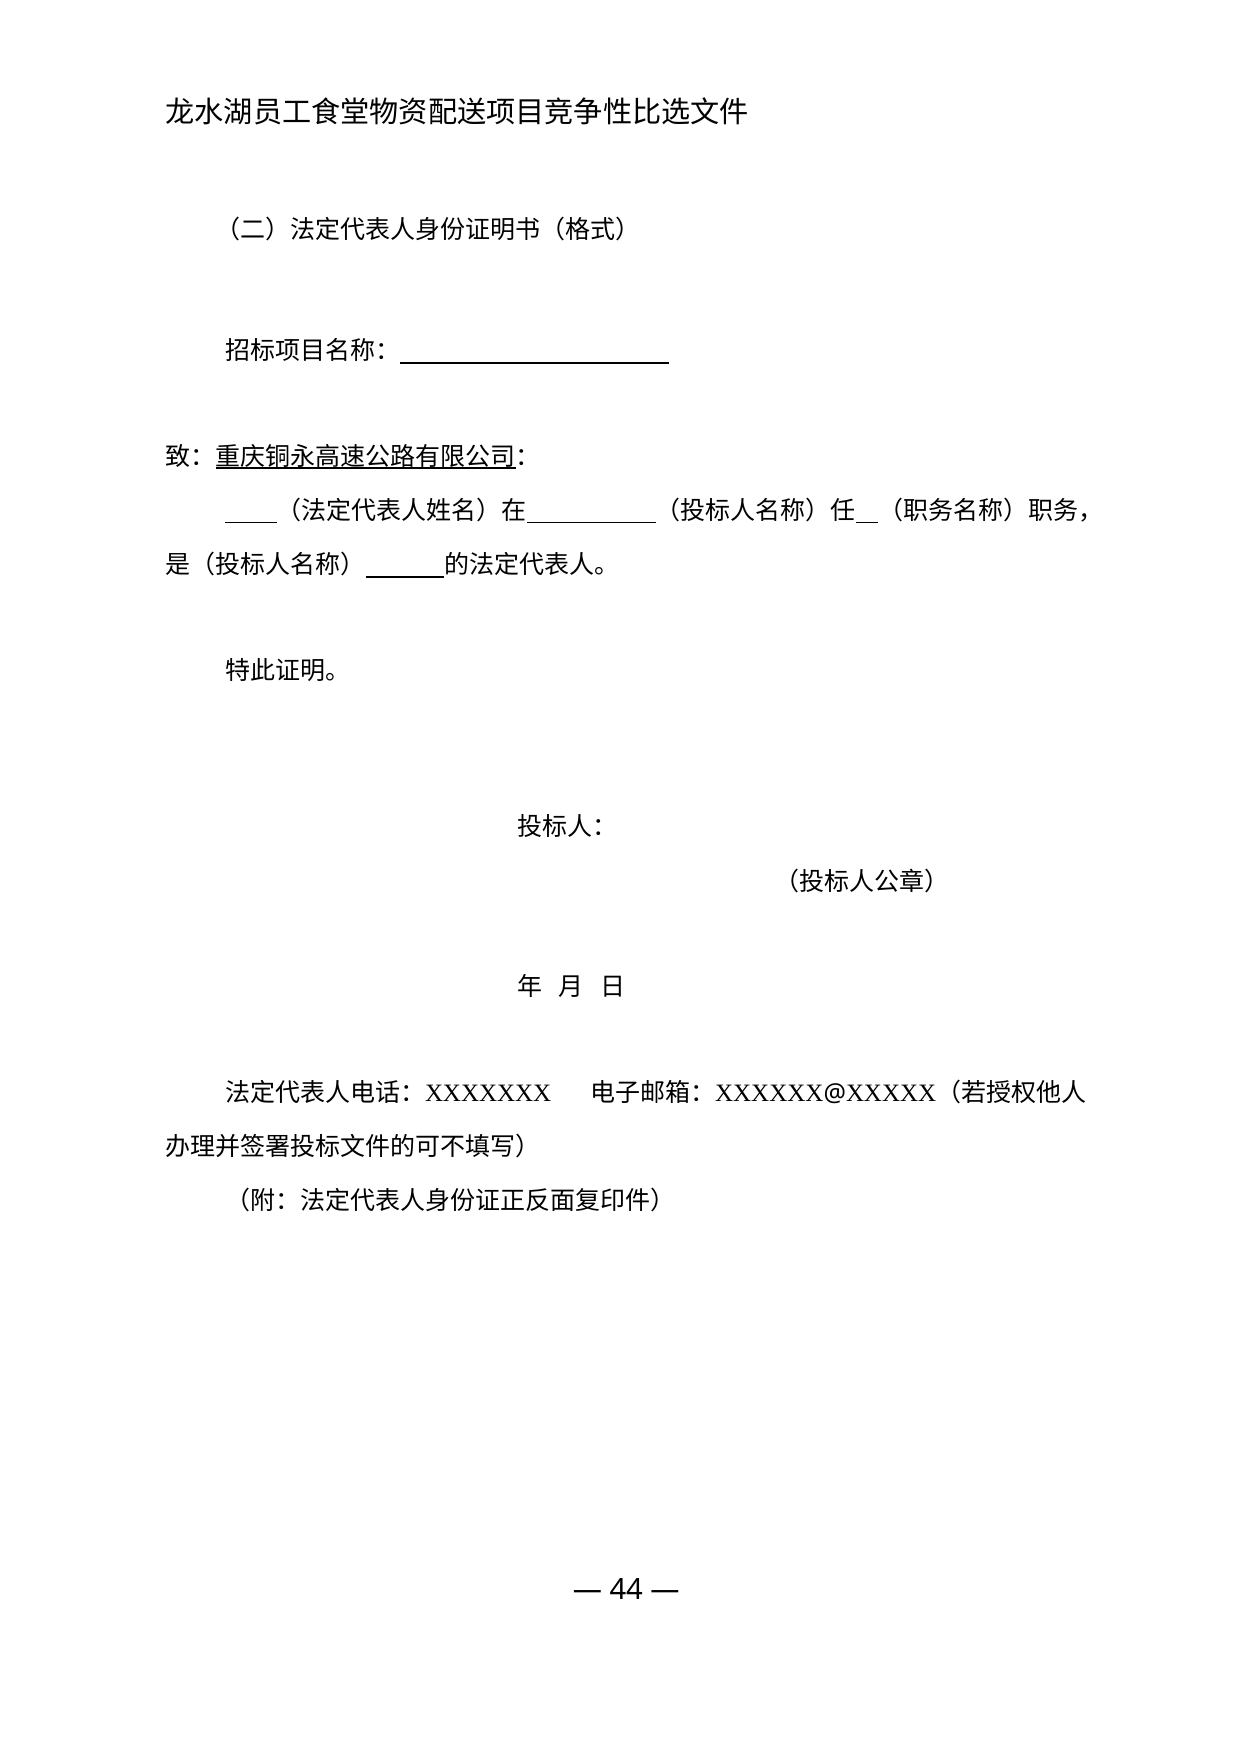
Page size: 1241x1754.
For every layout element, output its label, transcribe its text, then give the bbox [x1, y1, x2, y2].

text 招标项目名称： [165, 331, 1087, 367]
text 特此证明。 [165, 650, 1087, 687]
text （二）法定代表人身份证明书（格式） [165, 194, 1087, 262]
text 法定代表人电话：XXXXXXX 电子邮箱：XXXXXX@XXXXX（若授权他人办理并签署投标文件的可不填写） [165, 1072, 1087, 1163]
text （投标人公章） [165, 861, 1087, 897]
text （法定代表人姓名）在 （投标人名称）任 （职务名称）职务，是（投标人名称） 的法定代表人。 [165, 491, 1087, 581]
text 投标人： [165, 807, 1087, 843]
text 致：重庆铜永高速公路有限公司： [165, 436, 1087, 472]
text 年 月 日 [165, 967, 1087, 1003]
text （附：法定代表人身份证正反面复印件） [165, 1181, 1087, 1217]
